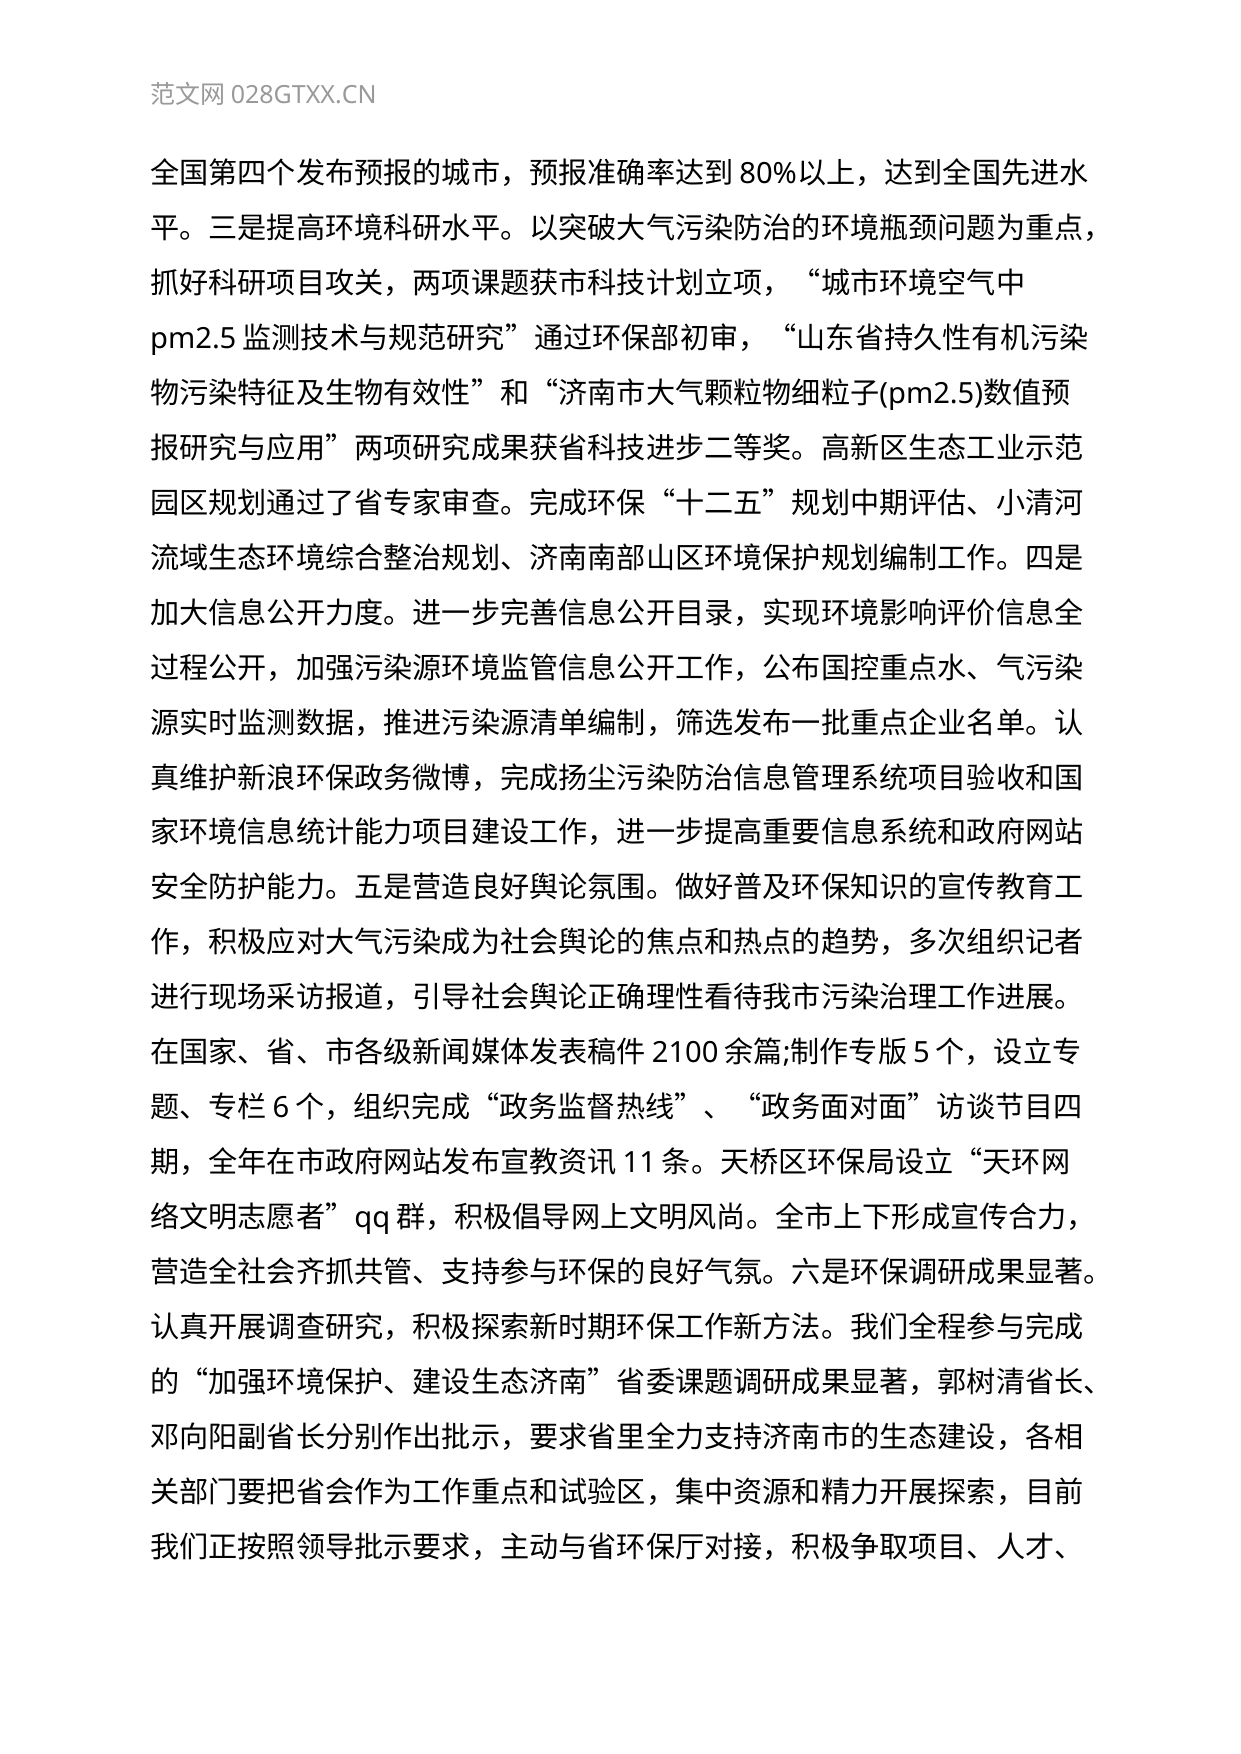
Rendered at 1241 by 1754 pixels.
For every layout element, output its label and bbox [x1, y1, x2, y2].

text [150, 150, 1090, 1565]
